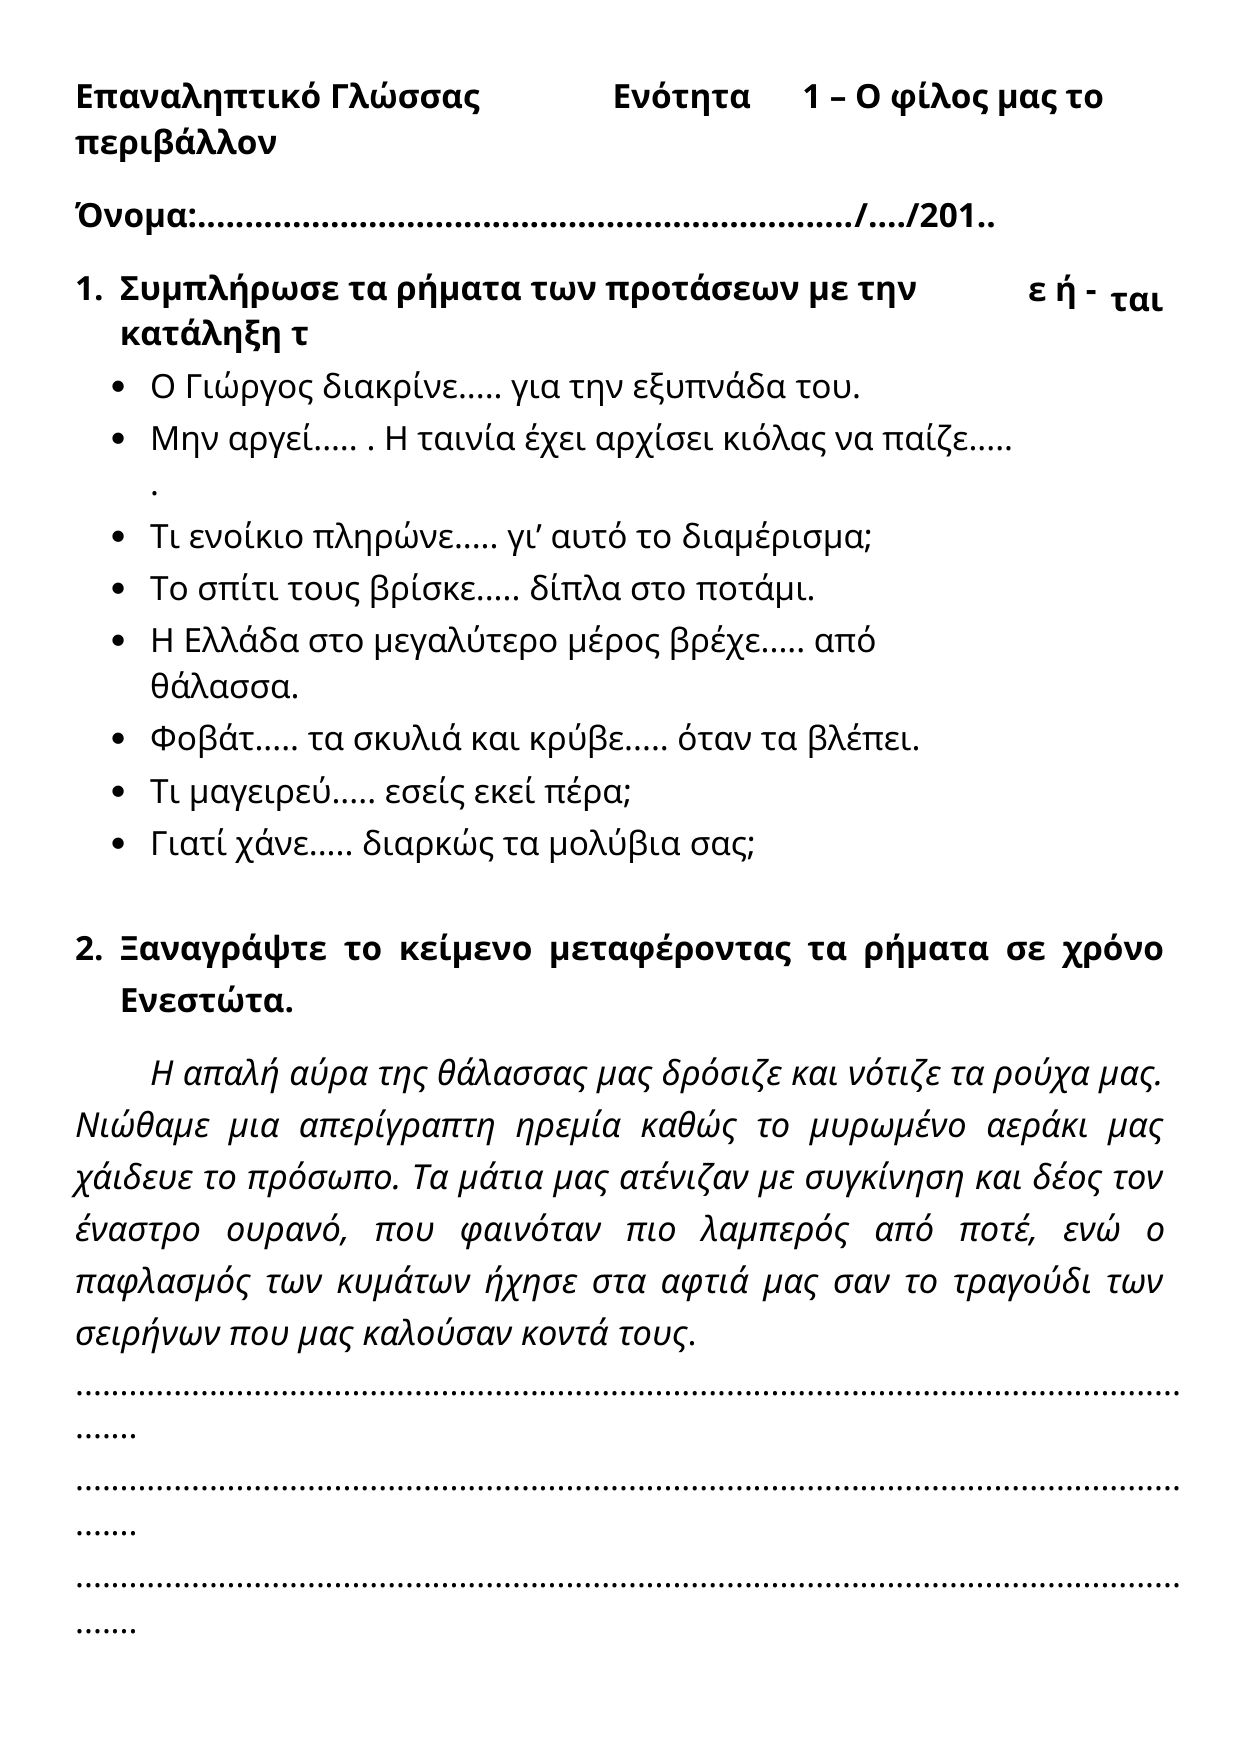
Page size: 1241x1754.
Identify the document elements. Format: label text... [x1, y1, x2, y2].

subtitle Επαναληπτικό Γλώσσας Ενότητα 1 – Ο φίλος μας το περιβάλλον [75, 73, 1188, 164]
subtitle ται [1110, 276, 1188, 321]
subtitle Συμπλήρωσε τα ρήματα των προτάσεων με την κατάληξη τ [75, 264, 1027, 355]
list Ο Γιώργος διακρίνε..... για την εξυπνάδα του. [112, 362, 1027, 408]
subtitle Η απαλή αύρα της θάλασσας μας δρόσιζε και νότιζε τα ρούχα μας. Νιώθαμε μια απερίγραπτη ηρεμία καθώς το μυρωμένο αεράκι μας χάιδευε το πρόσωπο. Τα μάτια μας ατένιζαν με συγκίνηση και δέος τον έναστρο ουρανό, που φαινόταν πιο λαμπερός από ποτέ, ενώ ο παφλασμός των κυμάτων ήχησε στα αφτιά μας σαν το τραγούδι των σειρήνων που μας καλούσαν κοντά τους. [75, 1049, 1165, 1356]
text Όνομα: /…./201.. [75, 191, 1027, 237]
list Η Ελλάδα στο μεγαλύτερο μέρος βρέχε..... από θάλασσα. [112, 617, 1027, 708]
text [75, 1552, 1188, 1643]
list Μην αργεί..... . Η ταινία έχει αρχίσει κιόλας να παίζε..... . [112, 415, 1027, 506]
list Φοβάτ..... τα σκυλιά και κρύβε..... όταν τα βλέπει. [112, 715, 1027, 761]
text ................................................................................................................................... [75, 1361, 1188, 1447]
list Τι μαγειρεύ..... εσείς εκεί πέρα; [112, 768, 1027, 813]
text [75, 1454, 1188, 1545]
list Γιατί χάνε..... διαρκώς τα μολύβια σας; [112, 820, 1027, 865]
list Τι ενοίκιο πληρώνε..... γι’ αυτό το διαμέρισμα; [112, 513, 1027, 558]
list Ξαναγράψτε το κείμενο μεταφέροντας τα ρήματα σε χρόνο Ενεστώτα. [75, 925, 1165, 1022]
list Το σπίτι τους βρίσκε..... δίπλα στο ποτάμι. [112, 565, 1027, 611]
